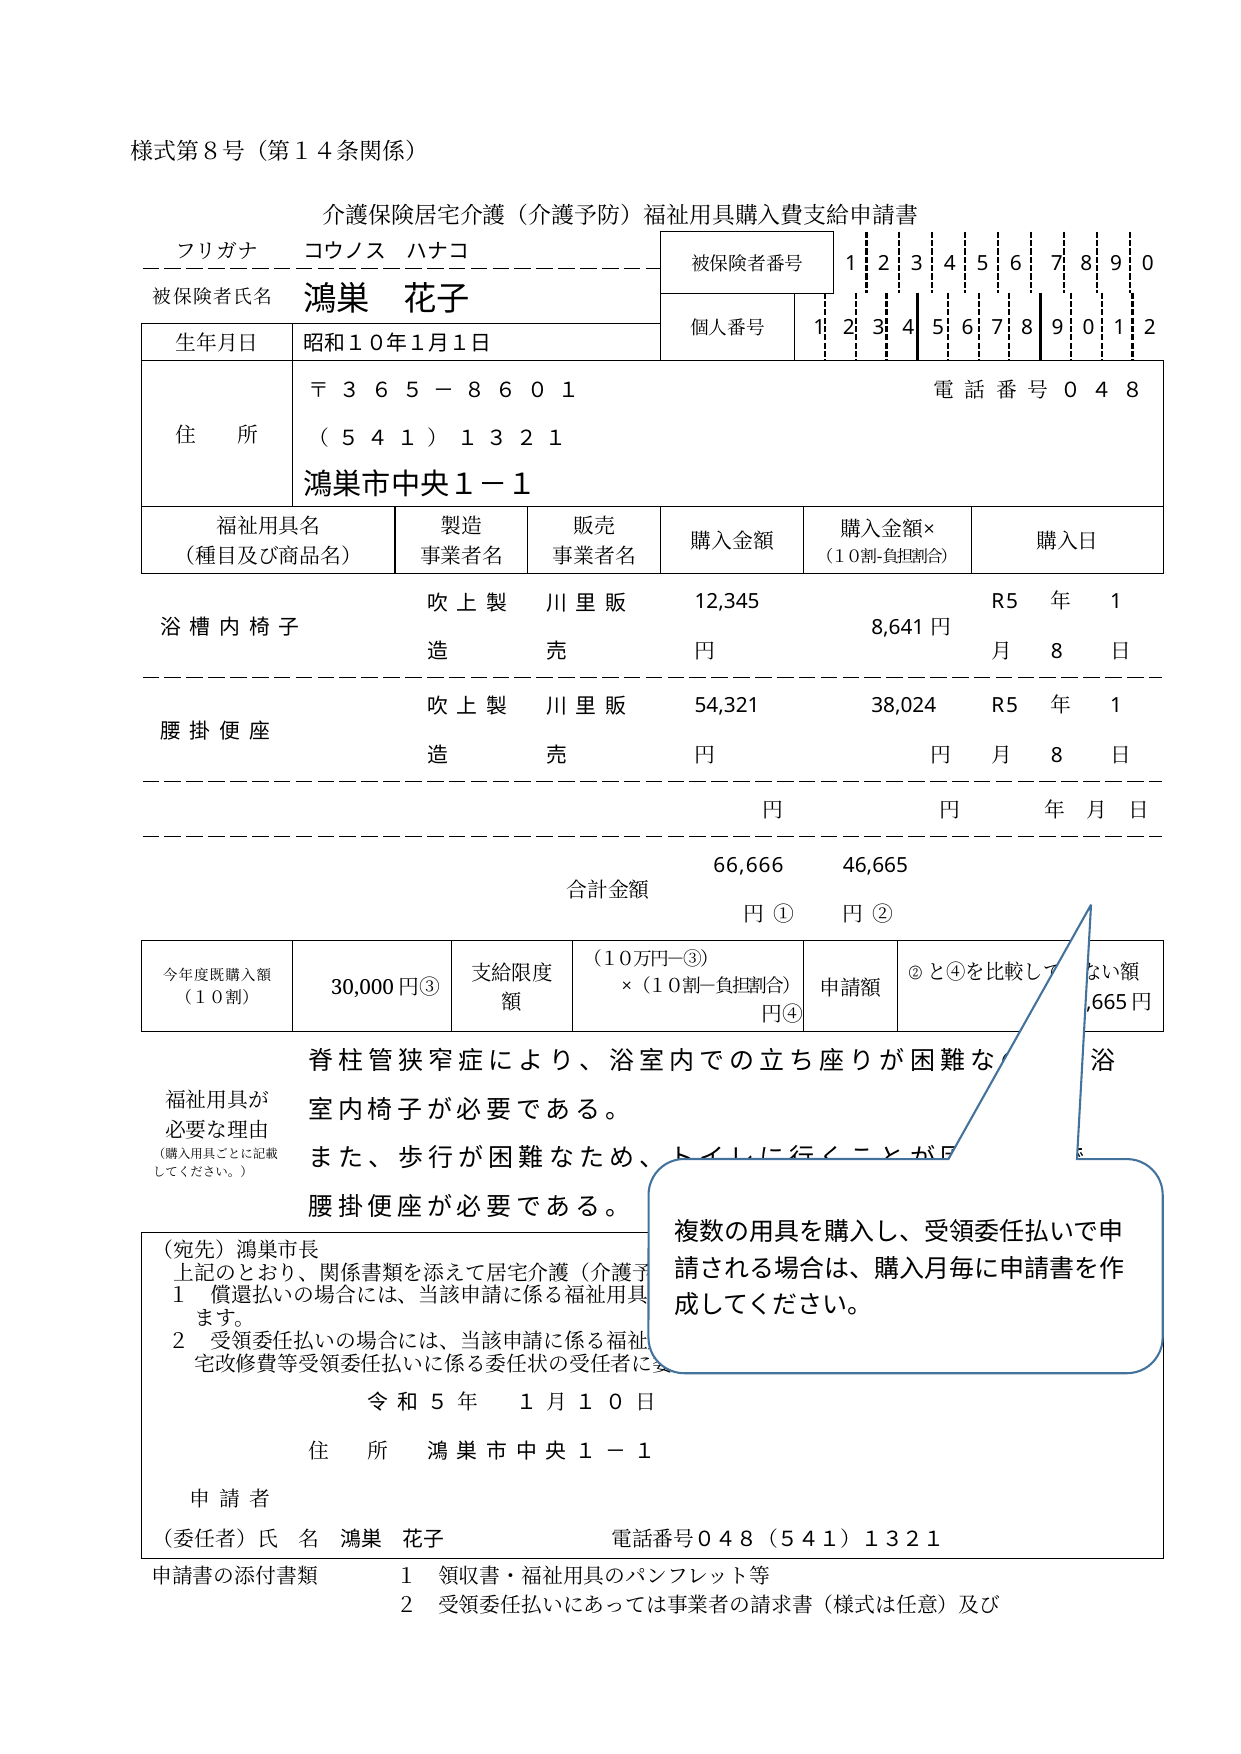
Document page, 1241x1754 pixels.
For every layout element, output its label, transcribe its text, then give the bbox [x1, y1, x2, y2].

table_cell 2 [825, 293, 856, 360]
table_cell 個人番号 [661, 294, 794, 360]
table_cell 46,665円② [803, 836, 971, 940]
table_cell 1 [795, 294, 825, 360]
table_cell 販売 事業者名 [528, 507, 660, 573]
table_cell 支給限度額 [452, 941, 572, 1031]
table_cell 5 [919, 293, 948, 360]
table_cell （宛先）鴻巣市長 上記のとおり、関係書類を添えて居宅介護（介護予防）福祉用具購入費の支給を申請します。 １ 償還払いの場合には、当該申請に係る福祉用具購入費の申請に関する権限を委任状の受任者に委任します。 ２ 受領委任払いの場合には、当該申請に係る福祉用具購入費の申請及び受領に関する権限を介護保険住宅改修費等受領委任払いに係る委任状の受任者に委任します。 令和５年 １月１０日 住 所 鴻巣市中央１－１ 申請者 （委任者）氏 名 鴻巣 花子 電話番号０４８（５４１）１３２１ [142, 1233, 1163, 1558]
table_cell [971, 836, 1163, 940]
table_cell 8,641円 [803, 574, 971, 677]
table_cell [528, 781, 661, 836]
table_cell 吹上製造 [395, 574, 528, 677]
table_cell 2 [1133, 293, 1163, 360]
table_cell 購入金額× （１０割-負担割合） [804, 507, 971, 573]
table_cell 7 [979, 293, 1009, 360]
table_cell 浴槽内椅子 [141, 574, 395, 677]
table_cell 〒３６５－８６０１ 電話番号０４８（５４１）１３２１ 鴻巣市中央１－１ [293, 361, 1163, 506]
table_header 4 [932, 231, 965, 292]
text 様式第８号（第１４条関係） [130, 133, 1110, 166]
table_cell 生年月日 [142, 324, 292, 360]
table_cell 腰掛便座 [141, 677, 395, 781]
table_cell 昭和１０年１月１日 [293, 324, 660, 360]
table_cell 30,000円③ [293, 941, 451, 1031]
table_cell 被保険者氏名 [141, 268, 292, 323]
table_header 2 [866, 231, 899, 292]
text 申請書の添付書類 １ 領収書・福祉用具のパンフレット等 [130, 1559, 1110, 1589]
table_header フリガナ [141, 231, 292, 268]
table_header 5 [965, 231, 998, 292]
table_header コウノス ハナコ [292, 231, 660, 268]
table_cell 4 [886, 293, 916, 360]
table_cell 9 [1042, 293, 1071, 360]
table_cell 購入金額 [661, 507, 803, 573]
table_cell R5年1月8日 [971, 677, 1163, 781]
table_cell 脊柱管狭窄症により、浴室内での立ち座りが困難なので、浴室内椅子が必要である。 また、歩行が困難なため、トイレに行くことが困難なので、腰掛便座が必要である。 [292, 1032, 1017, 1232]
table_cell 住 所 [142, 361, 292, 506]
table_cell 円 [661, 781, 803, 836]
table_cell 38,024円 [803, 677, 971, 781]
table_cell 川里販売 [528, 677, 661, 781]
table_cell 合計金額 [141, 836, 661, 940]
table_cell 脊柱管狭窄症により、浴室内での立ち座りが困難なので、浴室内椅子が必要である。 また、歩行が困難なため、トイレに行くことが困難なので、腰掛便座が必要である。 [1079, 1032, 1163, 1183]
text ２ 受領委任払いにあっては事業者の請求書（様式は任意）及び [307, 1589, 1148, 1619]
table_cell （１０万円－③） ×（１０割－負担割合） 円④ [573, 941, 803, 1031]
table_cell 購入日 [972, 507, 1163, 573]
table_cell 1 [1102, 293, 1132, 360]
table_cell [395, 781, 528, 836]
table_header 8 [1064, 231, 1097, 292]
table_cell 福祉用具名 （種目及び商品名） [142, 507, 394, 573]
table_header 1 [834, 231, 866, 292]
table_header 0 [1130, 231, 1163, 292]
table_cell 申請額 [804, 941, 897, 1031]
table_header 被保険者番号 [661, 232, 833, 292]
table_cell ②と④を比較して少ない額 46,665円 [1086, 941, 1163, 1031]
table_cell 福祉用具が 必要な理由 （購入用具ごとに記載してください。） [141, 1032, 292, 1232]
table_cell 円 [803, 781, 971, 836]
table_cell 吹上製造 [395, 677, 528, 781]
table_cell 0 [1071, 293, 1102, 360]
table_cell ②と④を比較して少ない額 46,665円 [898, 941, 1068, 1031]
table_header 7 [1031, 231, 1064, 292]
table_cell [141, 781, 395, 836]
table_cell 川里販売 [528, 574, 661, 677]
table_cell 66,666円① [661, 836, 803, 940]
table_cell 鴻巣 花子 [292, 268, 660, 323]
table_cell 製造 事業者名 [396, 507, 527, 573]
table_cell 54,321円 [661, 677, 803, 781]
table_cell 6 [948, 293, 979, 360]
table_header 9 [1097, 231, 1130, 292]
table_cell 8 [1009, 293, 1039, 360]
table_header 6 [998, 231, 1031, 292]
table_cell 年 月 日 [971, 781, 1163, 836]
table_cell 3 [856, 293, 886, 360]
table_cell 今年度既購入額 （１０割） [142, 941, 292, 1031]
table_header 3 [899, 231, 932, 292]
table_cell R5年1月8日 [971, 574, 1163, 677]
table_cell 12,345円 [661, 574, 803, 677]
text 介護保険居宅介護（介護予防）福祉用具購入費支給申請書 [130, 198, 1110, 231]
